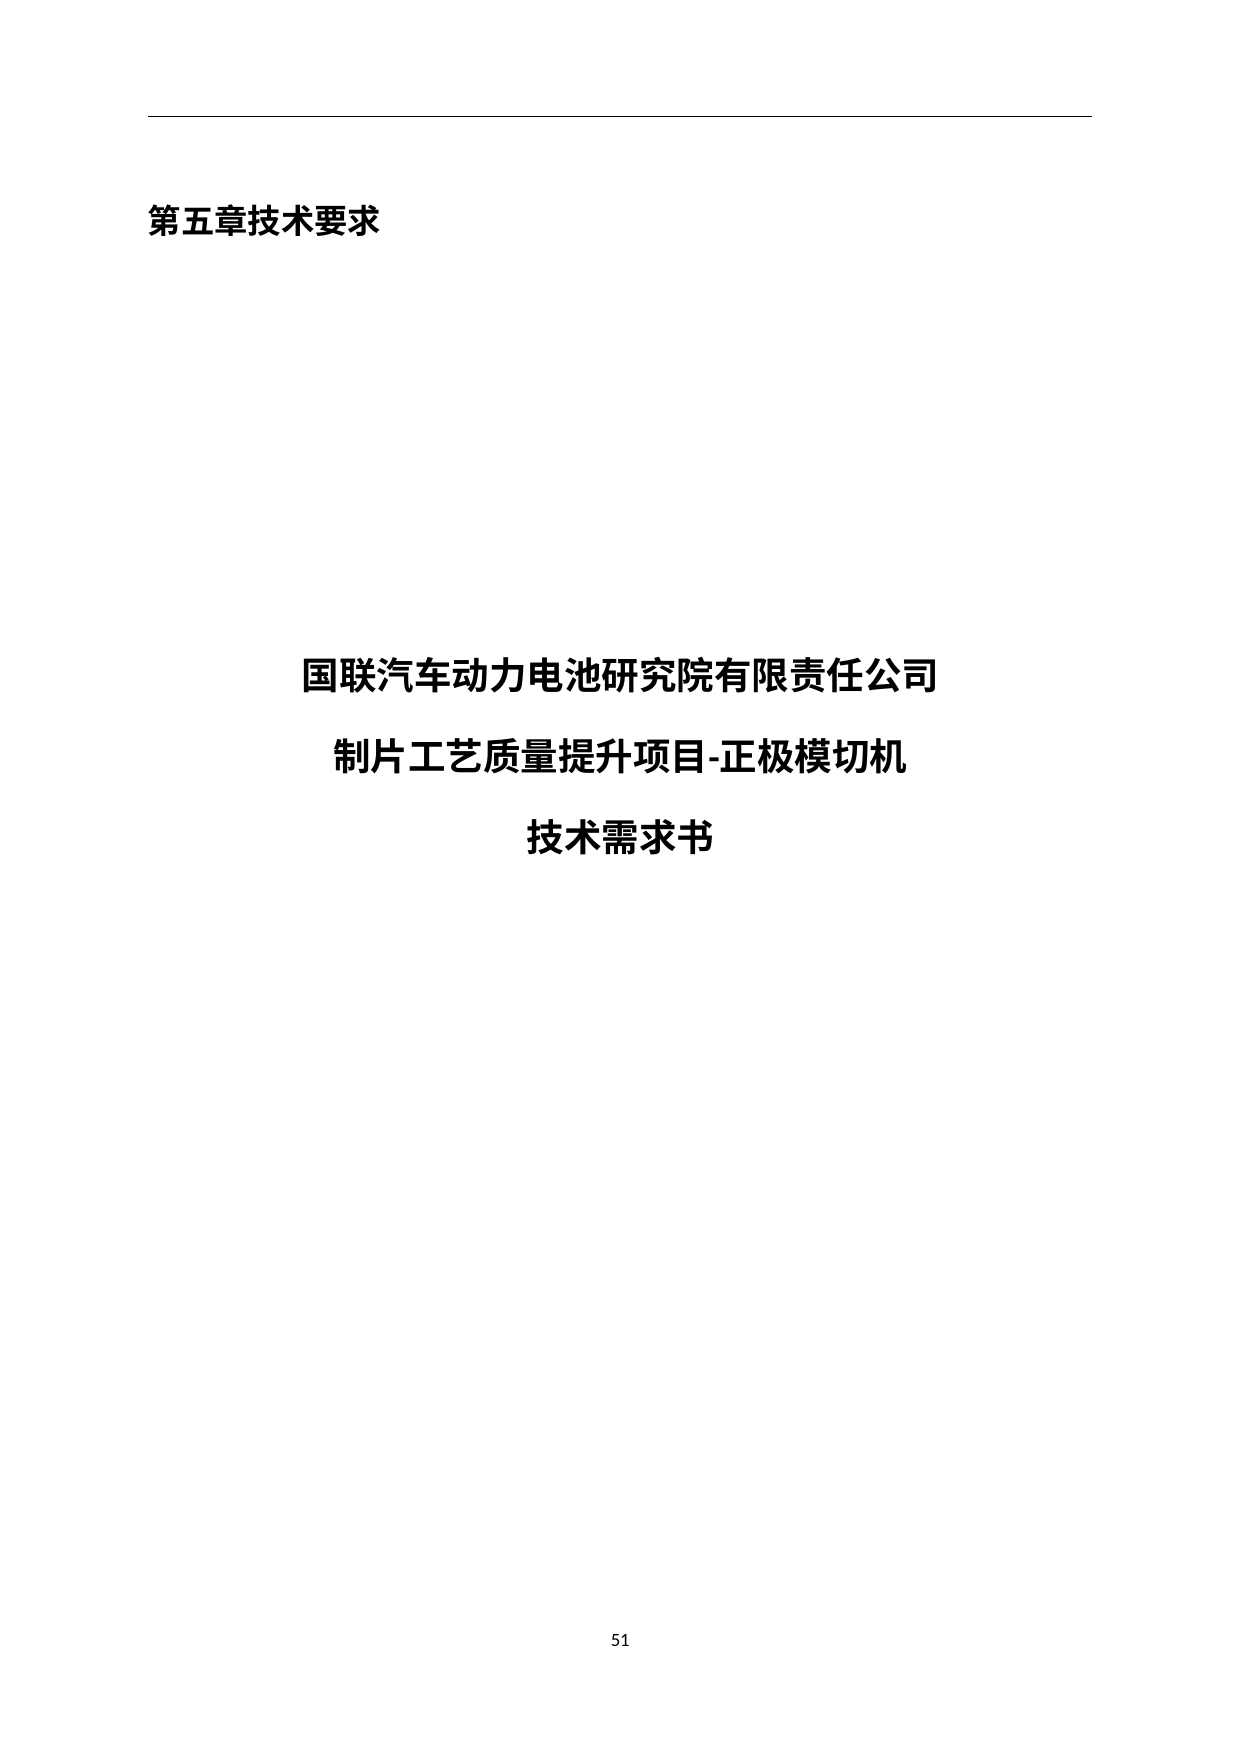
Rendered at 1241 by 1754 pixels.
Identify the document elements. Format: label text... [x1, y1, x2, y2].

text 技术需求书 [148, 808, 1092, 862]
text 制片工艺质量提升项目-正极模切机 [148, 727, 1092, 781]
text 国联汽车动力电池研究院有限责任公司 [148, 646, 1092, 700]
subtitle 第五章技术要求 [148, 187, 1092, 252]
